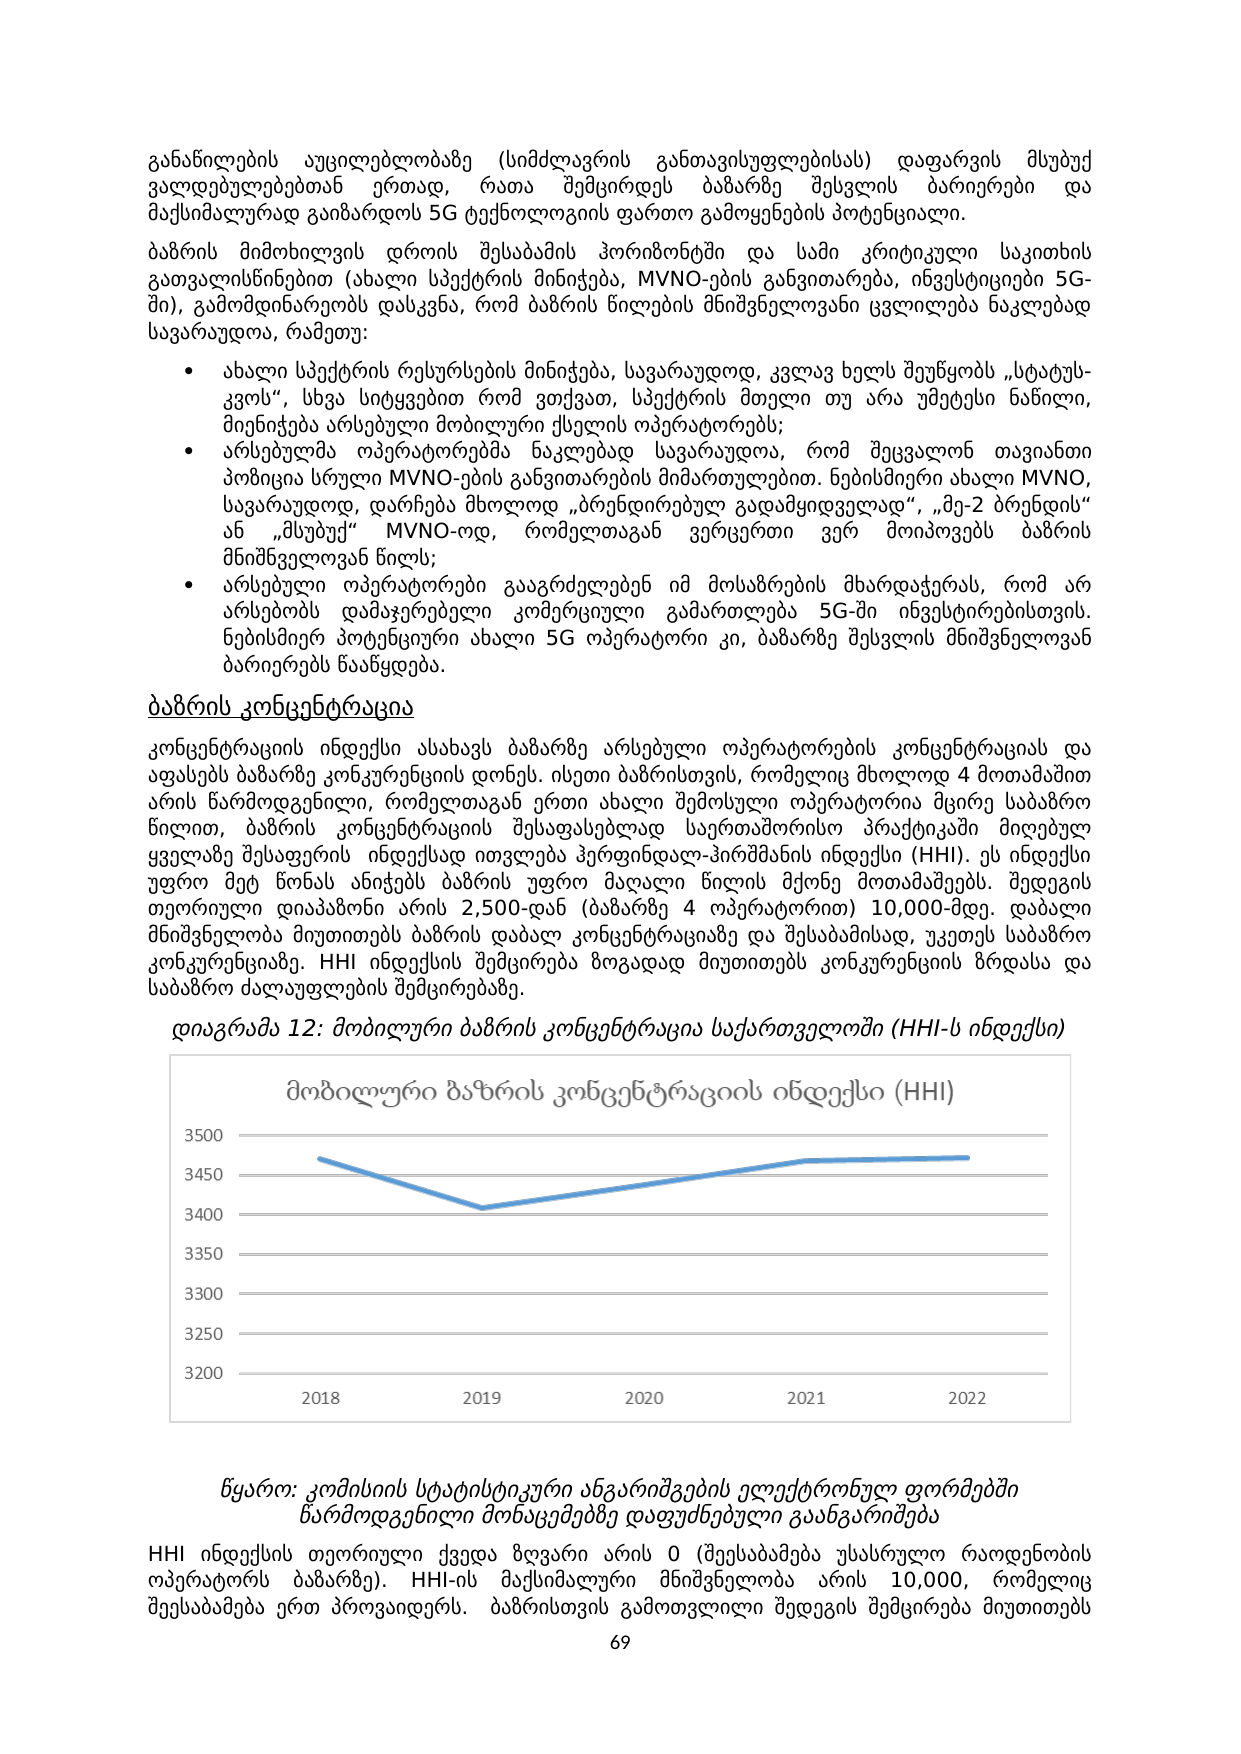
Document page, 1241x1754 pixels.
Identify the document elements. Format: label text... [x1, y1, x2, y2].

text კონცენტრაციის ინდექსი ასახავს ბაზარზე არსებული ოპერატორების კონცენტრაციას და აფასებს ბაზარზე კონკურენციის დონეს. ისეთი ბაზრისთვის, რომელიც მხოლოდ 4 მოთამაშით არის წარმოდგენილი, რომელთაგან ერთი ახალი შემოსული ოპერატორია მცირე საბაზრო წილით, ბაზრის კონცენტრაციის შესაფასებლად საერთაშორისო პრაქტიკაში მიღებულ ყველაზე შესაფერის ინდექსად ითვლება ჰერფინდალ-ჰირშმანის ინდექსი (HHI). ეს ინდექსი უფრო მეტ წონას ანიჭებს ბაზრის უფრო მაღალი წილის მქონე მოთამაშეებს. შედეგის თეორიული დიაპაზონი არის 2,500-დან (ბაზარზე 4 ოპერატორით) 10,000-მდე. დაბალი მნიშვნელობა მიუთითებს ბაზრის დაბალ კონცენტრაციაზე და შესაბამისად, უკეთეს საბაზრო კონკურენციაზე. HHI ინდექსის შემცირება ზოგადად მიუთითებს კონკურენციის ზრდასა და საბაზრო ძალაუფლების შემცირებაზე. [148, 736, 1093, 1001]
text ბაზრის მიმოხილვის დროის შესაბამის ჰორიზონტში და სამი კრიტიკული საკითხის გათვალისწინებით (ახალი სპექტრის მინიჭება, MVNO-ების განვითარება, ინვესტიციები 5G-ში), გამომდინარეობს დასკვნა, რომ ბაზრის წილების მნიშვნელოვანი ცვლილება ნაკლებად სავარაუდოა, რამეთუ: [148, 240, 1093, 344]
text ბაზრის კონცენტრაცია [148, 692, 1093, 721]
text წყარო: კომისიის სტატისტიკური ანგარიშგების ელექტრონულ ფორმებში წარმოდგენილი მონაცემებზე დაფუძნებული გაანგარიშება [148, 1476, 1093, 1529]
list არსებულმა ოპერატორებმა ნაკლებად სავარაუდოა, რომ შეცვალონ თავიანთი პოზიცია სრული MVNO-ების განვითარების მიმართულებით. ნებისმიერი ახალი MVNO, სავარაუდოდ, დარჩება მხოლოდ „ბრენდირებულ გადამყიდველად“, „მე-2 ბრენდის“ ან „მსუბუქ“ MVNO-ოდ, რომელთაგან ვერცერთი ვერ მოიპოვებს ბაზრის მნიშნველოვან წილს; [185, 439, 1093, 570]
list არსებული ოპერატორები გააგრძელებენ იმ მოსაზრების მხარდაჭერას, რომ არ არსებობს დამაჯერებელი კომერციული გამართლება 5G-ში ინვესტირებისთვის. ნებისმიერ პოტენციური ახალი 5G ოპერატორი კი, ბაზარზე შესვლის მნიშვნელოვან ბარიერებს წააწყდება. [185, 573, 1093, 677]
picture [169, 1054, 1072, 1423]
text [148, 148, 1093, 225]
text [148, 1542, 1093, 1619]
list ახალი სპექტრის რესურსების მინიჭება, სავარაუდოდ, კვლავ ხელს შეუწყობს „სტატუს-კვოს“, სხვა სიტყვებით რომ ვთქვათ, სპექტრის მთელი თუ არა უმეტესი ნაწილი, მიენიჭება არსებული მობილური ქსელის ოპერატორებს; [185, 359, 1093, 437]
